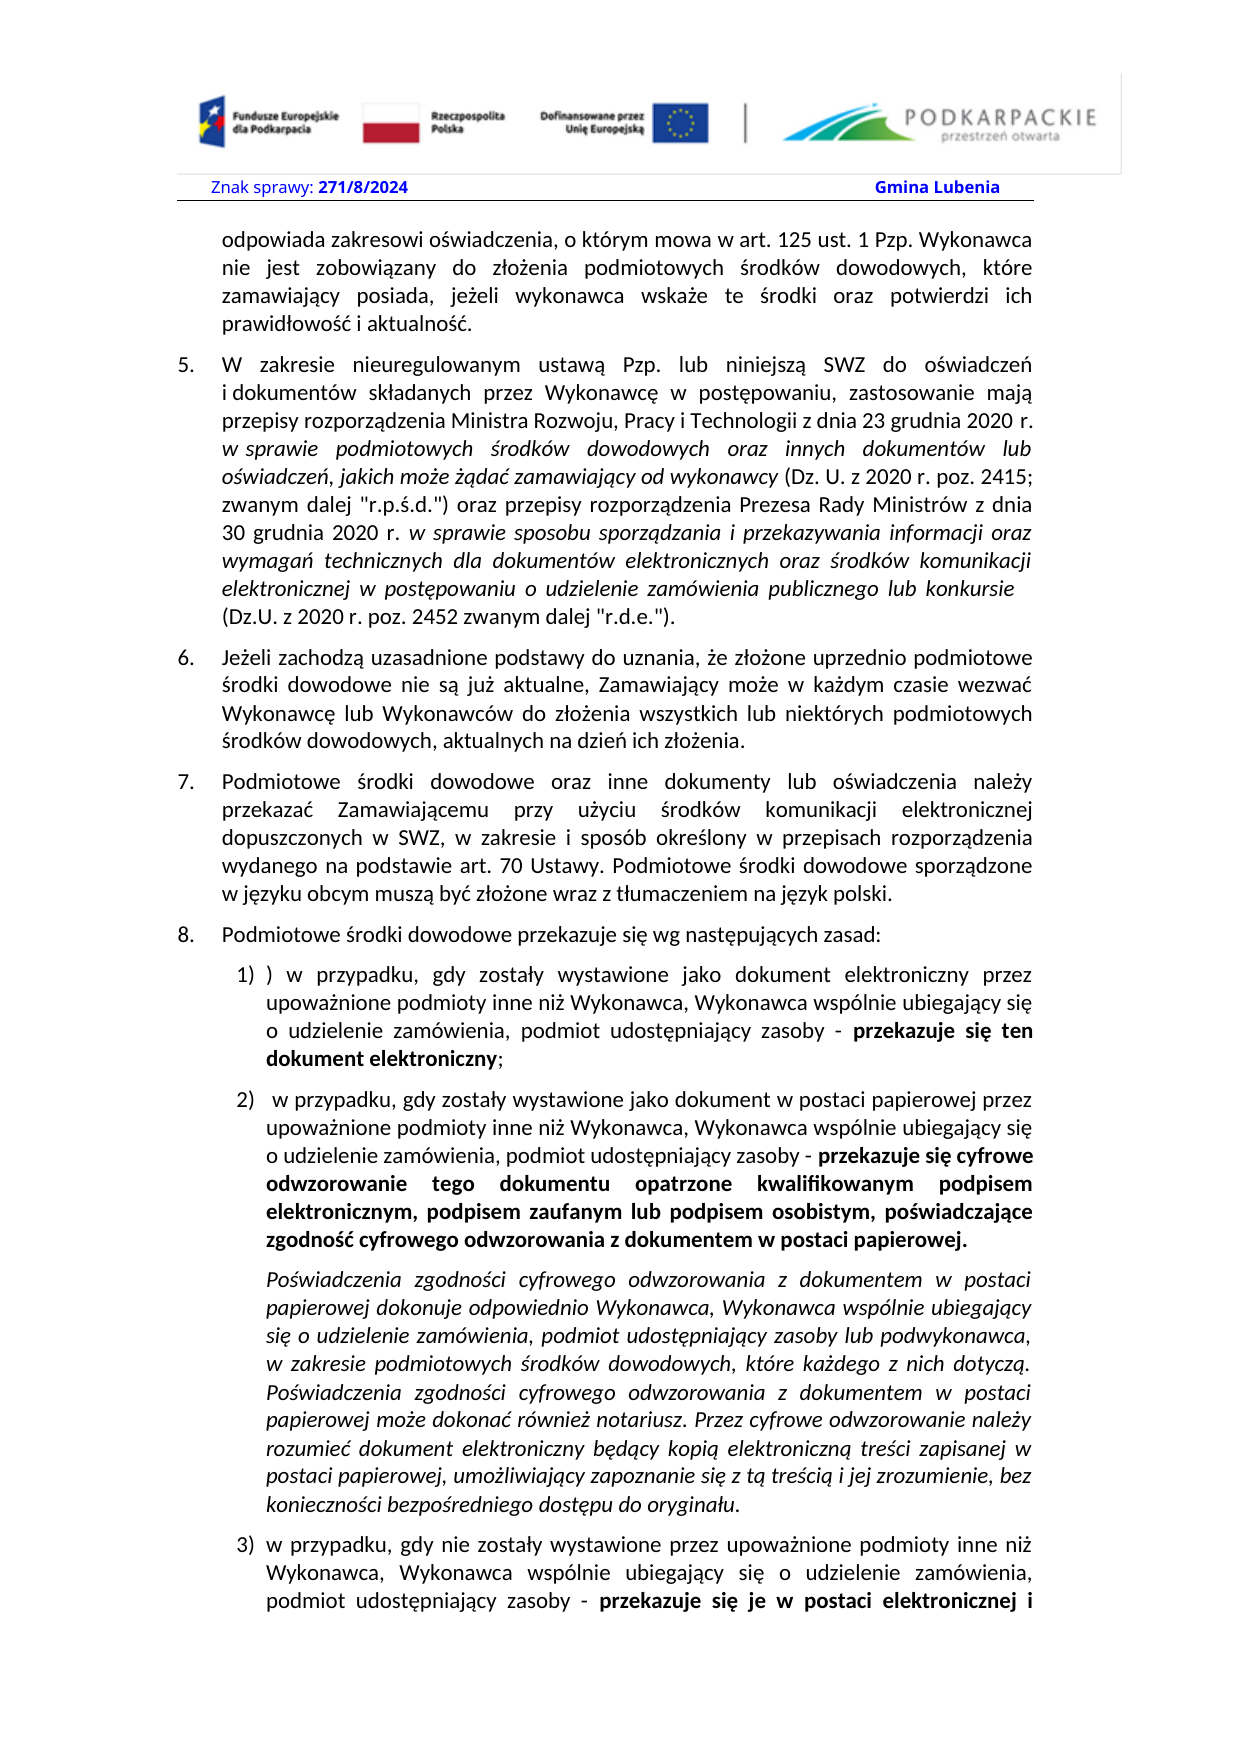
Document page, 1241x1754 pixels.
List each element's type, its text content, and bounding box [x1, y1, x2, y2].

list w przypadku, gdy zostały wystawione jako dokument w postaci papierowej przez upoważnione podmioty inne niż Wykonawca, Wykonawca wspólnie ubiegający się o udzielenie zamówienia, podmiot udostępniający zasoby - przekazuje się cyfrowe odwzorowanie tego dokumentu opatrzone kwalifikowanym podpisem elektronicznym, podpisem zaufanym lub podpisem osobistym, poświadczające zgodność cyfrowego odwzorowania z dokumentem w postaci papierowej. [236, 1085, 1034, 1253]
list Jeżeli zachodzą uzasadnione podstawy do uznania, że złożone uprzednio podmiotowe środki dowodowe nie są już aktualne, Zamawiający może w każdym czasie wezwać Wykonawcę lub Wykonawców do złożenia wszystkich lub niektórych podmiotowych środków dowodowych, aktualnych na dzień ich złożenia. [177, 643, 1034, 755]
list Podmiotowe środki dowodowe przekazuje się wg następujących zasad: [177, 920, 1034, 948]
picture [177, 73, 1123, 176]
list Podmiotowe środki dowodowe oraz inne dokumenty lub oświadczenia należy przekazać Zamawiającemu przy użyciu środków komunikacji elektronicznej dopuszczonych w SWZ, w zakresie i sposób określony w przepisach rozporządzenia wydanego na podstawie art. 70 Ustawy. Podmiotowe środki dowodowe sporządzone w języku obcym muszą być złożone wraz z tłumaczeniem na język polski. [177, 767, 1034, 907]
text Poświadczenia zgodności cyfrowego odwzorowania z dokumentem w postaci papierowej dokonuje odpowiednio Wykonawca, Wykonawca wspólnie ubiegający się o udzielenie zamówienia, podmiot udostępniający zasoby lub podwykonawca, w zakresie podmiotowych środków dowodowych, które każdego z nich dotyczą. Poświadczenia zgodności cyfrowego odwzorowania z dokumentem w postaci papierowej może dokonać również notariusz. Przez cyfrowe odwzorowanie należy rozumieć dokument elektroniczny będący kopią elektroniczną treści zapisanej w postaci papierowej, umożliwiający zapoznanie się z tą treścią i jej zrozumienie, bez konieczności bezpośredniego dostępu do oryginału. [266, 1266, 1034, 1518]
list ) w przypadku, gdy zostały wystawione jako dokument elektroniczny przez upoważnione podmioty inne niż Wykonawca, Wykonawca wspólnie ubiegający się o udzielenie zamówienia, podmiot udostępniający zasoby - przekazuje się ten dokument elektroniczny; [236, 960, 1034, 1072]
list W zakresie nieuregulowanym ustawą Pzp. lub niniejszą SWZ do oświadczeń i dokumentów składanych przez Wykonawcę w postępowaniu, zastosowanie mają przepisy rozporządzenia Ministra Rozwoju, Pracy i Technologii z dnia 23 grudnia 2020 r. w sprawie podmiotowych środków dowodowych oraz innych dokumentów lub oświadczeń, jakich może żądać zamawiający od wykonawcy (Dz. U. z 2020 r. poz. 2415; zwanym dalej "r.p.ś.d.") oraz przepisy rozporządzenia Prezesa Rady Ministrów z dnia 30 grudnia 2020 r. w sprawie sposobu sporządzania i przekazywania informacji oraz wymagań technicznych dla dokumentów elektronicznych oraz środków komunikacji elektronicznej w postępowaniu o udzielenie zamówienia publicznego lub konkursie (Dz.U. z 2020 r. poz. 2452 zwanym dalej "r.d.e."). [177, 350, 1034, 630]
